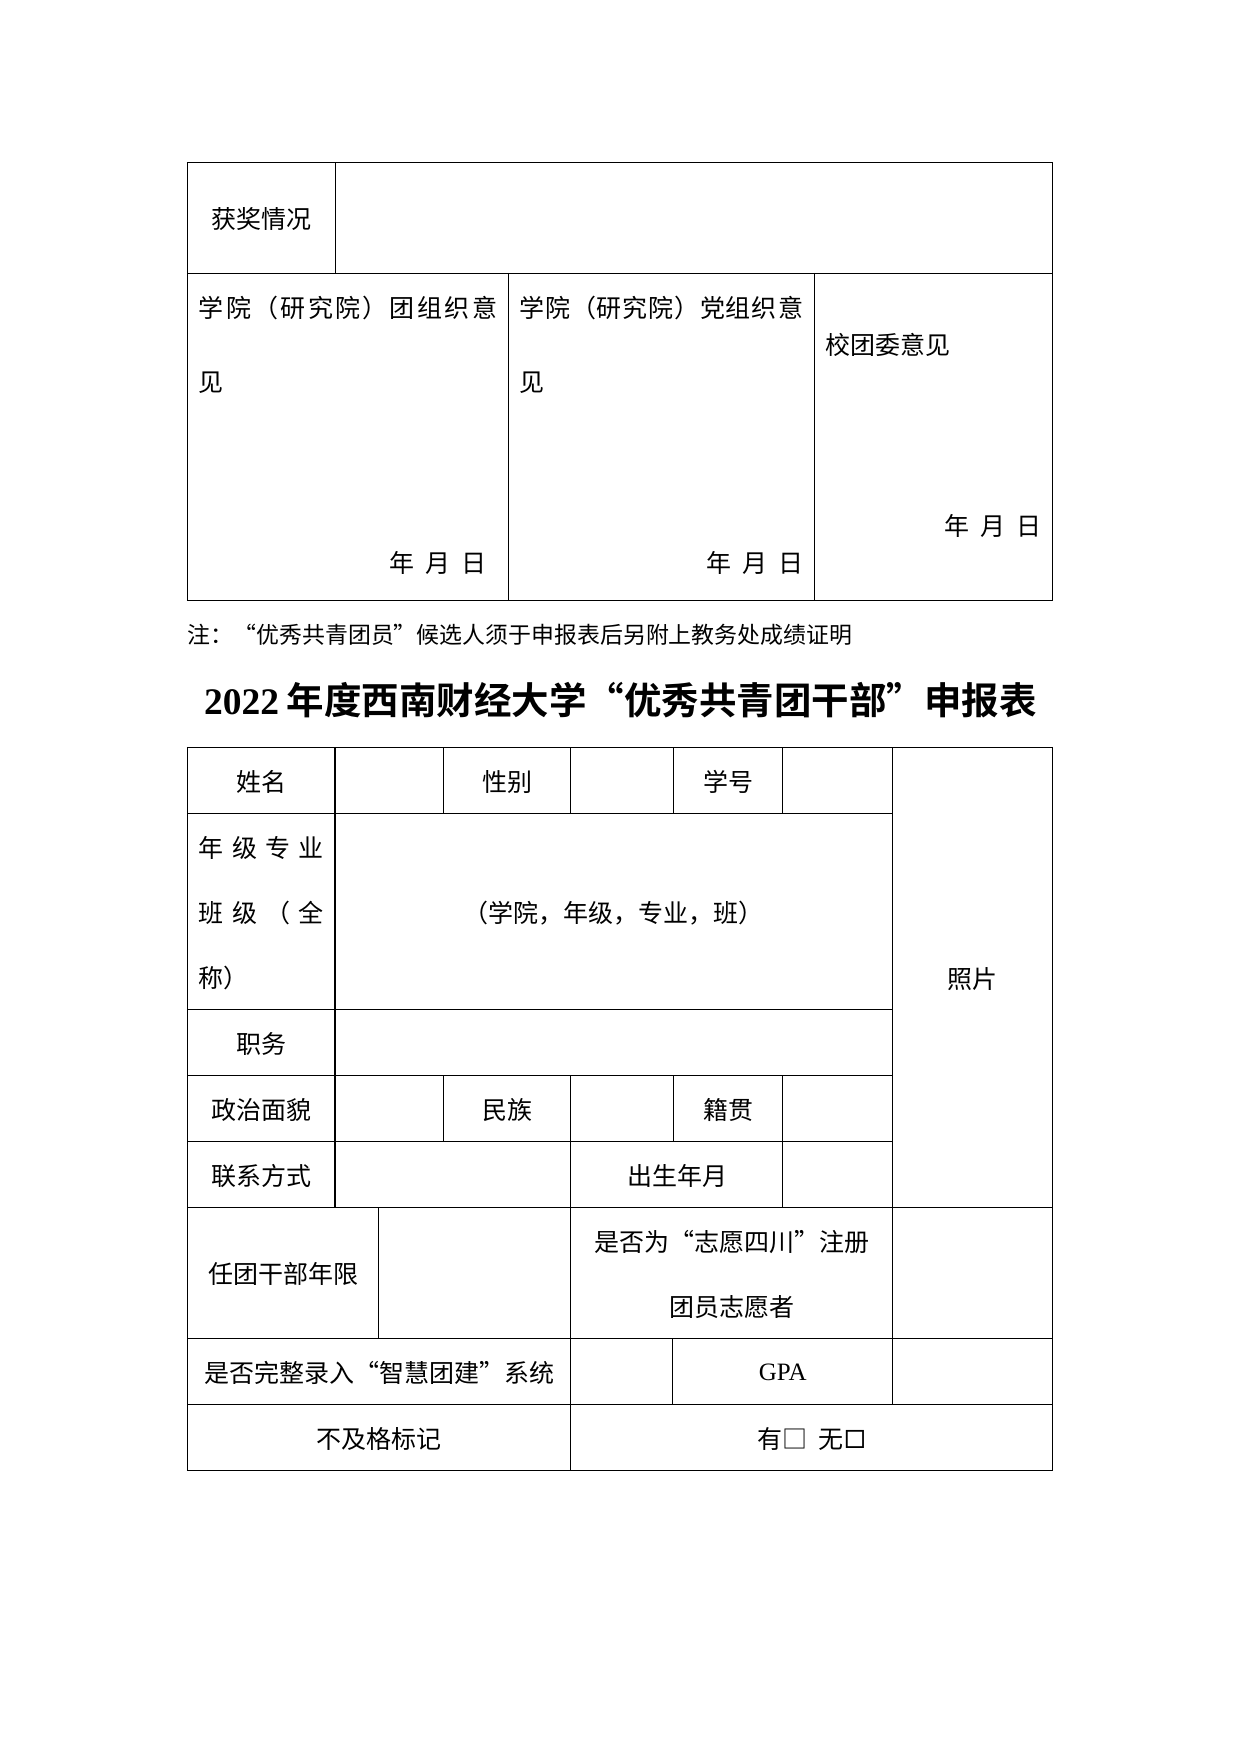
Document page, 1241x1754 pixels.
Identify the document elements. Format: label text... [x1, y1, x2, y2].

table_cell [336, 1076, 443, 1141]
table_cell 出生年月 [571, 1142, 782, 1207]
table_cell 年级专业班级（全称） [188, 814, 334, 1009]
table_cell [893, 1339, 1052, 1404]
table_cell 籍贯 [674, 1076, 782, 1141]
table_header 学号 [674, 748, 782, 813]
table_cell 有□ 无 [571, 1405, 1052, 1470]
table_cell [783, 1142, 892, 1207]
table_cell 不及格标记 [188, 1405, 570, 1470]
table_header [783, 748, 892, 813]
table_cell [336, 1010, 892, 1075]
table_cell 获奖情况 [188, 163, 335, 273]
table_cell [571, 1076, 673, 1141]
table_cell 民族 [444, 1076, 570, 1141]
table_cell [893, 1208, 1052, 1338]
table_header 照片 [893, 748, 1052, 1207]
table_cell 任团干部年限 [188, 1208, 378, 1338]
table_cell 学院（研究院）党组织意见 年 月 日 [509, 274, 814, 599]
table_cell [571, 1339, 672, 1404]
table_cell 联系方式 [188, 1142, 334, 1207]
table_cell [379, 1208, 570, 1338]
table_cell [783, 1076, 892, 1141]
text 注：“优秀共青团员”候选人须于申报表后另附上教务处成绩证明 [187, 601, 1053, 666]
table_cell （学院，年级，专业，班） [336, 814, 892, 1009]
table_cell 校团委意见 年 月 日 [815, 274, 1052, 599]
table_cell 政治面貌 [188, 1076, 334, 1141]
table_cell 学院（研究院）团组织意见 年 月 日 [188, 274, 508, 599]
table_header 姓名 [188, 748, 334, 813]
table_cell [336, 163, 1052, 273]
table_header 性别 [444, 748, 570, 813]
table_cell 职务 [188, 1010, 334, 1075]
table_cell GPA [673, 1339, 892, 1404]
table_cell [336, 1142, 570, 1207]
text 2022年度西南财经大学“优秀共青团干部”申报表 [187, 666, 1053, 731]
table_cell 是否完整录入“智慧团建”系统 [188, 1339, 570, 1404]
table_cell 是否为“志愿四川”注册团员志愿者 [571, 1208, 892, 1338]
table_header [336, 748, 443, 813]
table_header [571, 748, 673, 813]
